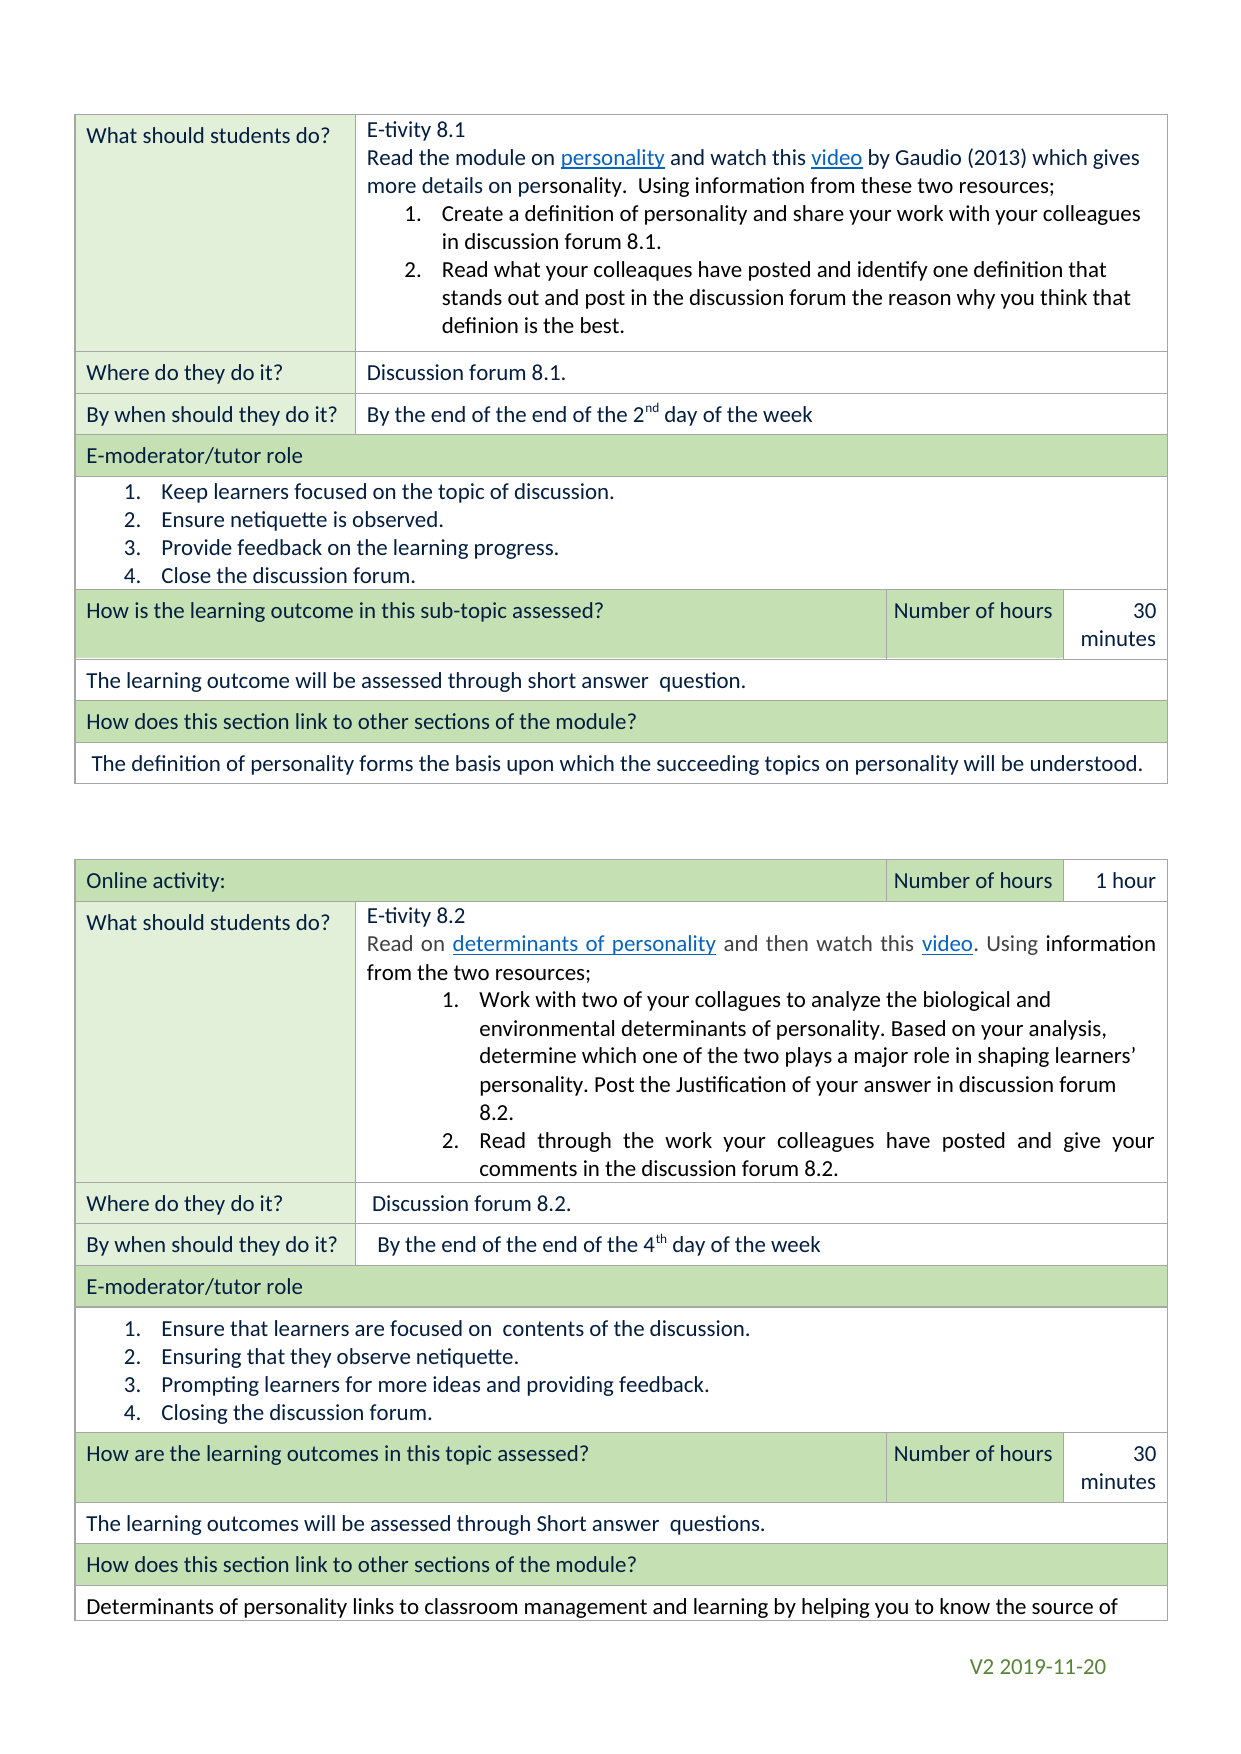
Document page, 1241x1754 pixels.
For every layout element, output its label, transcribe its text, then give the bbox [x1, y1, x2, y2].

table_cell Discussion forum 8.1. [356, 352, 1167, 393]
table_cell By when should they do it? [76, 1224, 355, 1265]
table_cell By when should they do it? [76, 394, 355, 434]
table_cell Keep learners focused on the topic of discussion. Ensure netiquette is observed. Provide feedback on the learning progress. Close the discussion forum. [76, 477, 1167, 589]
table_cell Where do they do it? [76, 352, 355, 393]
table_cell By the end of the end of the 2nd day of the week [356, 394, 1167, 434]
table_cell Ensure that learners are focused on contents of the discussion. Ensuring that they observe netiquette. Prompting learners for more ideas and providing feedback. Closing the discussion forum. [76, 1308, 1167, 1432]
table_cell 30 minutes [1064, 1433, 1167, 1502]
table_cell What should students do? [76, 115, 355, 351]
table_cell How does this section link to other sections of the module? [76, 701, 1167, 742]
table_cell Number of hours [887, 590, 1063, 658]
table_cell Discussion forum 8.2. [356, 1183, 1167, 1223]
table_cell Where do they do it? [76, 1183, 355, 1223]
table_cell The definition of personality forms the basis upon which the succeeding topics on personality will be understood. [76, 743, 1167, 783]
table_cell E-moderator/tutor role [76, 435, 1167, 476]
table_cell How is the learning outcome in this sub-topic assessed? [76, 590, 886, 658]
table_cell 30 minutes [1064, 590, 1167, 658]
table_cell By the end of the end of the 4th day of the week [356, 1224, 1167, 1265]
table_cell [76, 1586, 1167, 1620]
table_cell E-moderator/tutor role [76, 1266, 1167, 1306]
table_header Number of hours [887, 860, 1063, 901]
table_cell E-tivity 8.2 Read on determinants of personality and then watch this video. Using information from the two resources; Work with two of your collagues to analyze the biological and environmental determinants of personality. Based on your analysis, determine which one of the two plays a major role in shaping learners’ personality. Post the Justification of your answer in discussion forum 8.2. Read through the work your colleagues have posted and give your comments in the discussion forum 8.2. [356, 902, 1167, 1182]
table_cell Number of hours [887, 1433, 1063, 1502]
table_cell How does this section link to other sections of the module? [76, 1544, 1167, 1585]
table_cell E-tivity 8.1 Read the module on personality and watch this video by Gaudio (2013) which gives more details on personality. Using information from these two resources; Create a definition of personality and share your work with your colleagues in discussion forum 8.1. Read what your colleaques have posted and identify one definition that stands out and post in the discussion forum the reason why you think that definion is the best. [356, 115, 1167, 351]
table_cell The learning outcome will be assessed through short answer question. [76, 660, 1167, 700]
table_header Online activity: [76, 860, 886, 901]
table_cell The learning outcomes will be assessed through Short answer questions. [76, 1503, 1167, 1543]
table_cell What should students do? [76, 902, 355, 1182]
table_cell How are the learning outcomes in this topic assessed? [76, 1433, 886, 1502]
table_header 1 hour [1064, 860, 1167, 901]
